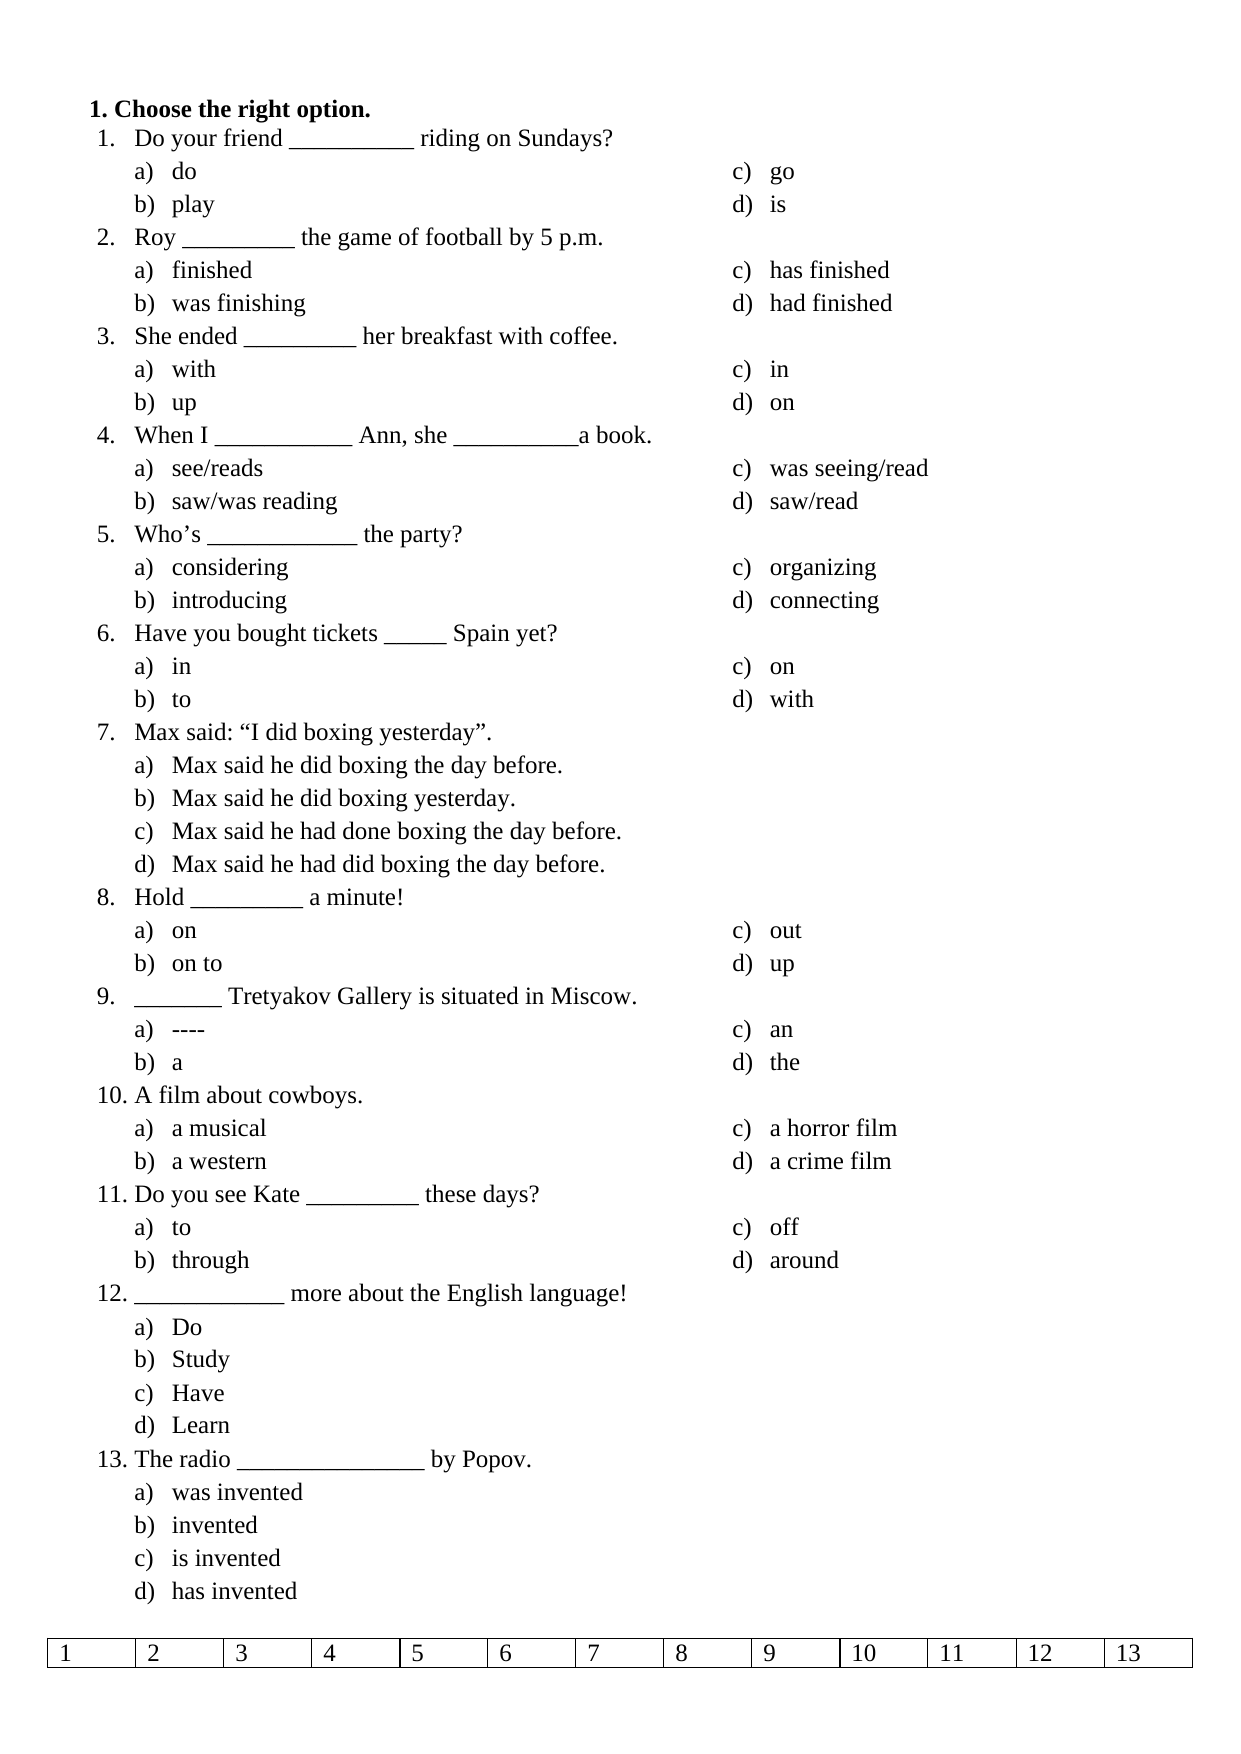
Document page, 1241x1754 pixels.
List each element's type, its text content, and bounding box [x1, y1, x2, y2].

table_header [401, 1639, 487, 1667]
list Study [134, 1344, 1181, 1373]
list saw/was reading [134, 486, 583, 515]
list through [134, 1246, 583, 1274]
list has invented [134, 1576, 1181, 1604]
list introducing [134, 585, 583, 614]
list was seeing/read [732, 453, 1181, 482]
list a western [134, 1146, 583, 1175]
list 1. Choose the right option. [70, 94, 1181, 123]
list Max said he had did boxing the day before. [134, 849, 1181, 878]
list on to [134, 948, 583, 977]
list Learn [134, 1411, 1181, 1439]
list was invented [134, 1477, 1181, 1505]
list a [134, 1047, 583, 1076]
list is [732, 189, 1181, 218]
list off [732, 1212, 1181, 1241]
list _______ Tretyakov Gallery is situated in Miscow. [97, 981, 1181, 1010]
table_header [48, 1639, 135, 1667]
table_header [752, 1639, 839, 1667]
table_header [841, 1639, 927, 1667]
list When I ___________ Ann, she __________a book. [97, 420, 1181, 449]
list to [134, 1212, 583, 1241]
list in [134, 651, 583, 680]
list Roy _________ the game of football by 5 p.m. [97, 222, 1181, 251]
list The radio _______________ by Popov. [97, 1444, 1181, 1472]
list on [732, 651, 1181, 680]
list on [732, 387, 1181, 416]
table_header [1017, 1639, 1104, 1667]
list around [732, 1246, 1181, 1274]
list Max said: “I did boxing yesterday”. [97, 717, 1181, 746]
list in [732, 354, 1181, 383]
list was finishing [134, 288, 583, 317]
list Who’s ____________ the party? [97, 519, 1181, 548]
list do [134, 156, 583, 184]
list finished [134, 255, 583, 284]
list a crime film [732, 1146, 1181, 1175]
list up [732, 948, 1181, 977]
list on [134, 915, 583, 944]
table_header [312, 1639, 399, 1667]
list with [732, 684, 1181, 713]
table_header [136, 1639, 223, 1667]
list with [134, 354, 583, 383]
list see/reads [134, 453, 583, 482]
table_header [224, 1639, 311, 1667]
list Do [134, 1312, 1181, 1340]
list connecting [732, 585, 1181, 614]
list an [732, 1014, 1181, 1043]
list Do your friend __________ riding on Sundays? [97, 123, 1181, 152]
list go [732, 156, 1181, 184]
list Have you bought tickets _____ Spain yet? [97, 618, 1181, 647]
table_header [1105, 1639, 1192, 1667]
list saw/read [732, 486, 1181, 515]
list a musical [134, 1113, 583, 1142]
list a horror film [732, 1113, 1181, 1142]
list is invented [134, 1543, 1181, 1571]
list had finished [732, 288, 1181, 317]
list A film about cowboys. [97, 1080, 1181, 1109]
list Hold _________ a minute! [97, 882, 1181, 911]
list play [134, 189, 583, 218]
list Have [134, 1378, 1181, 1406]
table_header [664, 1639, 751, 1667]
list She ended _________ her breakfast with coffee. [97, 321, 1181, 350]
list Max said he did boxing the day before. [134, 750, 1181, 779]
list organizing [732, 552, 1181, 581]
list to [134, 684, 583, 713]
list out [732, 915, 1181, 944]
list invented [134, 1510, 1181, 1538]
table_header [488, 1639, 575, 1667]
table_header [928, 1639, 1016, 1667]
list ____________ more about the English language! [97, 1278, 1181, 1307]
list has finished [732, 255, 1181, 284]
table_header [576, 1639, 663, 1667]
list Do you see Kate _________ these days? [97, 1179, 1181, 1208]
list considering [134, 552, 583, 581]
list the [732, 1047, 1181, 1076]
list up [134, 387, 583, 416]
list ---- [134, 1014, 583, 1043]
list Max said he did boxing yesterday. [134, 783, 1181, 812]
list Max said he had done boxing the day before. [134, 816, 1181, 845]
